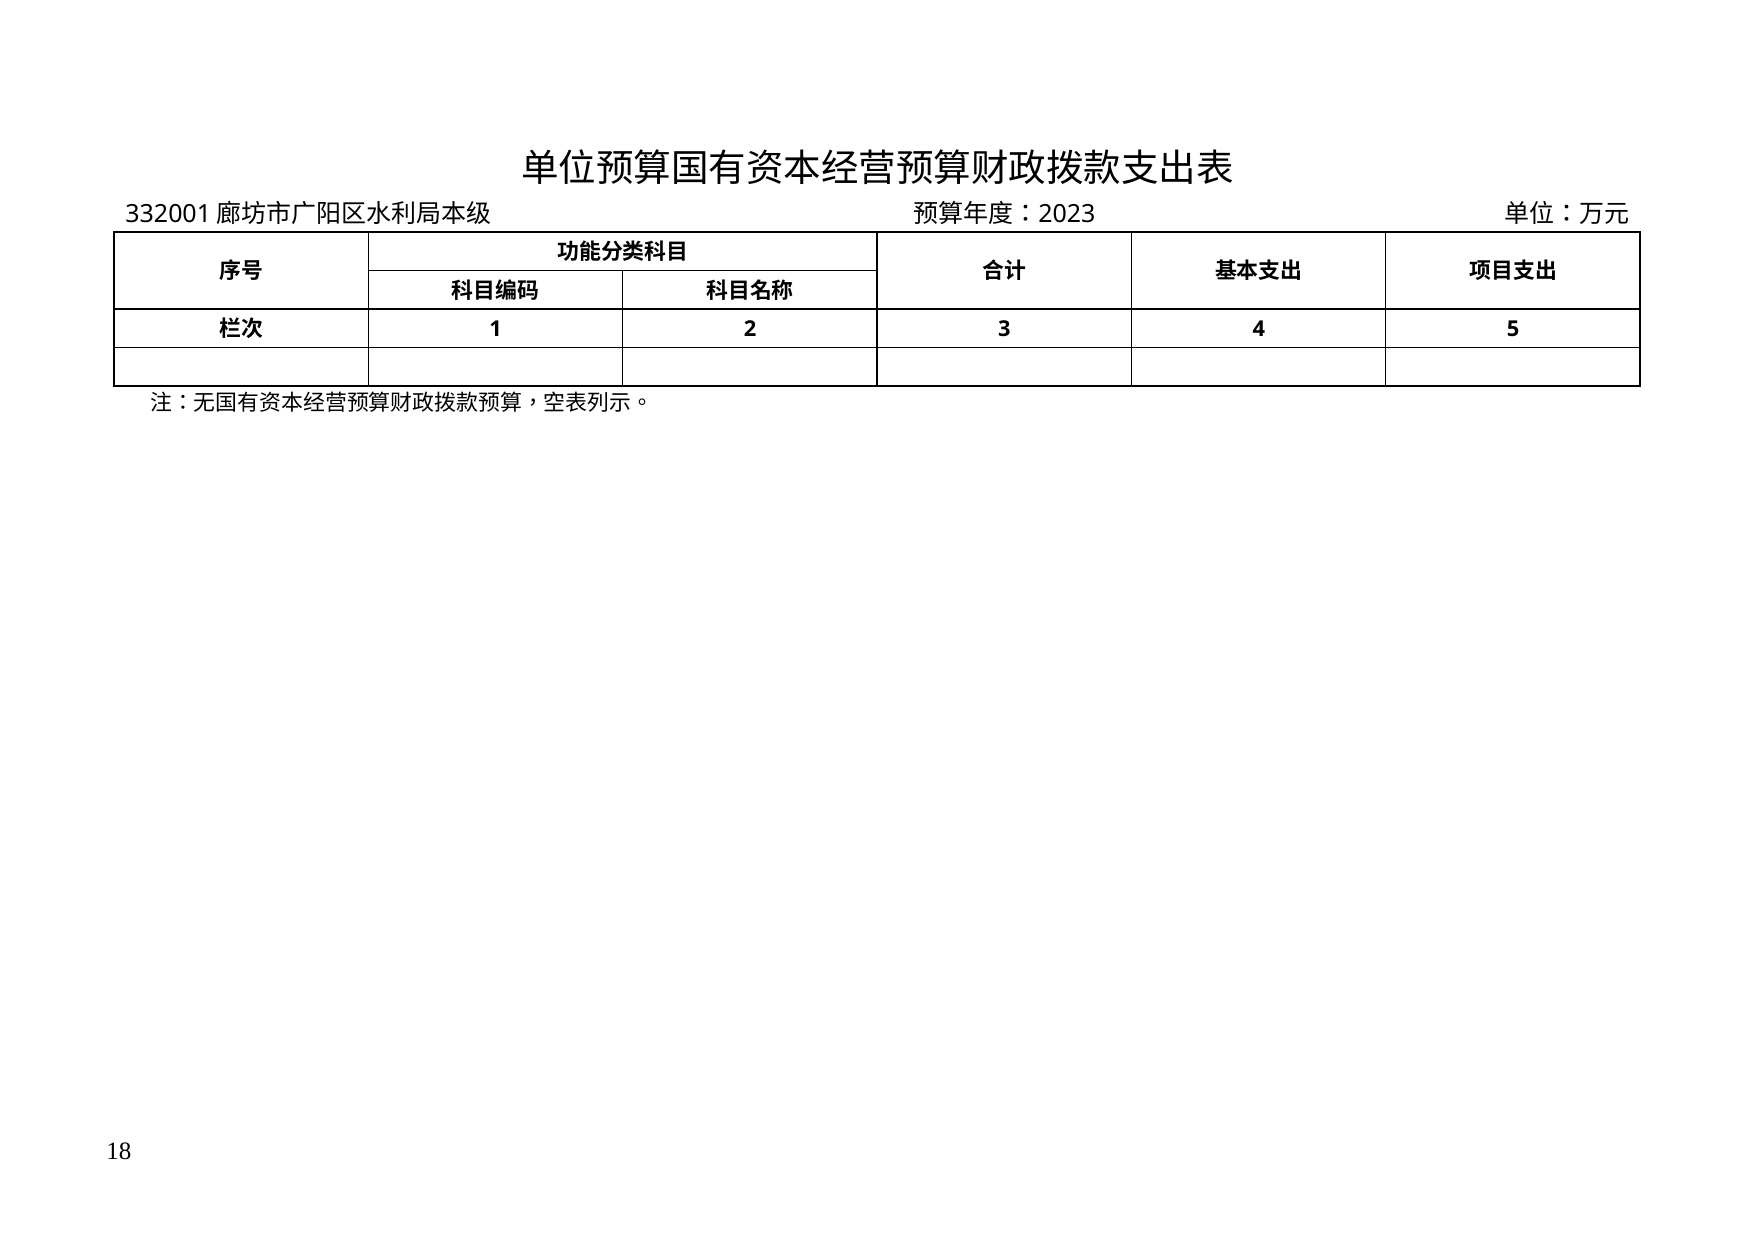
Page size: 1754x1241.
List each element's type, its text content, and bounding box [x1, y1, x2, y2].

table_header 预算年度：2023 [878, 195, 1131, 231]
table_cell 基本支出 [1132, 233, 1385, 308]
text 注：无国有资本经营预算财政拨款预算，空表列示。 [106, 387, 1648, 416]
table_header 单位：万元 [1132, 195, 1639, 231]
table_cell 2 [623, 310, 876, 347]
table_cell 科目名称 [623, 271, 876, 308]
text 单位预算国有资本经营预算财政拨款支出表 [106, 142, 1648, 193]
table_cell [623, 348, 876, 385]
table_cell 项目支出 [1386, 233, 1639, 308]
table_cell 3 [878, 310, 1131, 347]
table_header 332001廊坊市广阳区水利局本级 [115, 195, 876, 231]
table_cell 4 [1132, 310, 1385, 347]
table_cell [1386, 348, 1639, 385]
table_cell [115, 348, 368, 385]
table_cell [369, 348, 622, 385]
table_cell 合计 [878, 233, 1131, 308]
table_cell [1132, 348, 1385, 385]
table_cell 1 [369, 310, 622, 347]
table_cell [878, 348, 1131, 385]
table_cell 功能分类科目 [369, 233, 876, 270]
table_cell 5 [1386, 310, 1639, 347]
table_cell 科目编码 [369, 271, 622, 308]
table_cell 序号 [115, 233, 368, 308]
table_cell 栏次 [115, 310, 368, 347]
